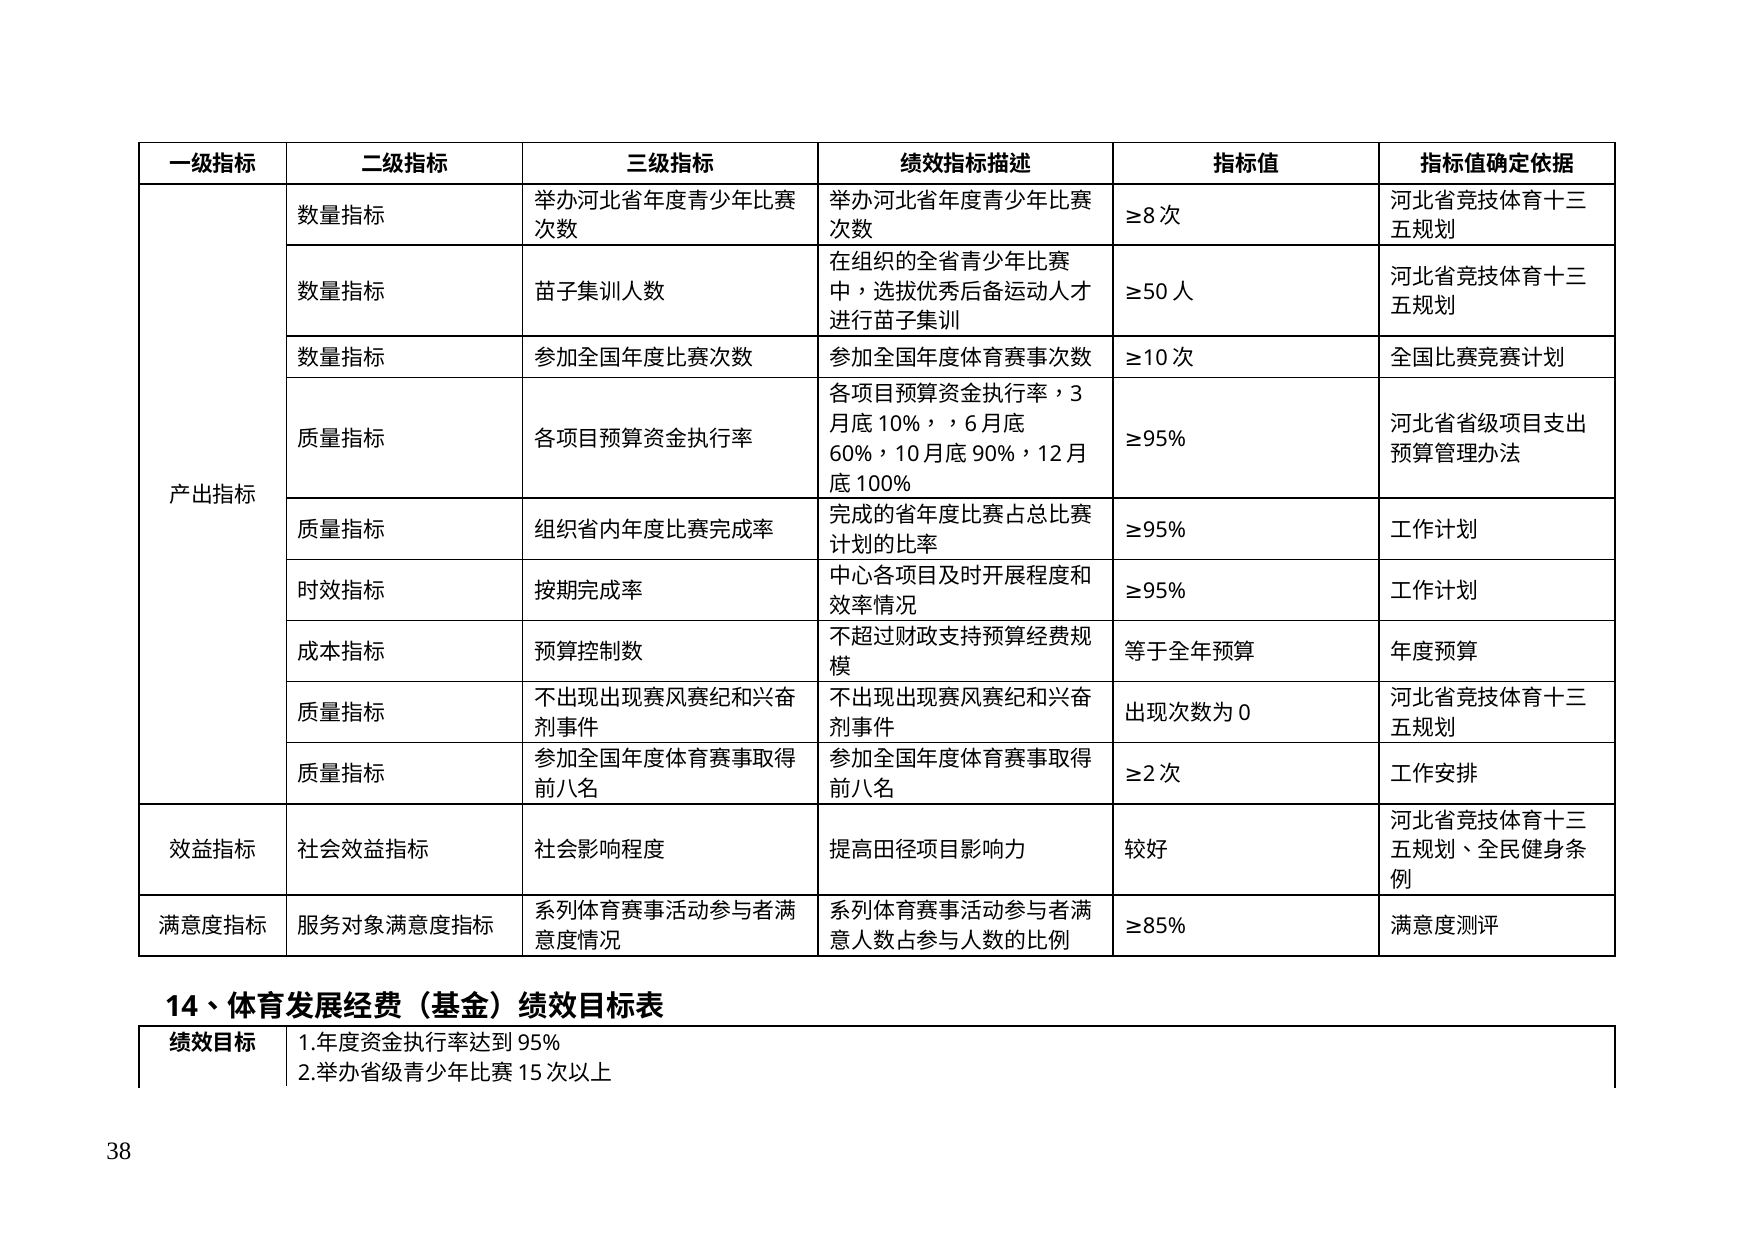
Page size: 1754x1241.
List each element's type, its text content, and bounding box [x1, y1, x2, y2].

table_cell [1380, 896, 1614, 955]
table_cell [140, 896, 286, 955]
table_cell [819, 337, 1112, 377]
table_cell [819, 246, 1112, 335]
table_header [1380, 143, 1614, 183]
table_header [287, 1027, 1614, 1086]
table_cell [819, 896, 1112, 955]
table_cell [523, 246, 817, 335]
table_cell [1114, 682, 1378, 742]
text 14、体育发展经费（基金）绩效目标表 [106, 985, 1648, 1025]
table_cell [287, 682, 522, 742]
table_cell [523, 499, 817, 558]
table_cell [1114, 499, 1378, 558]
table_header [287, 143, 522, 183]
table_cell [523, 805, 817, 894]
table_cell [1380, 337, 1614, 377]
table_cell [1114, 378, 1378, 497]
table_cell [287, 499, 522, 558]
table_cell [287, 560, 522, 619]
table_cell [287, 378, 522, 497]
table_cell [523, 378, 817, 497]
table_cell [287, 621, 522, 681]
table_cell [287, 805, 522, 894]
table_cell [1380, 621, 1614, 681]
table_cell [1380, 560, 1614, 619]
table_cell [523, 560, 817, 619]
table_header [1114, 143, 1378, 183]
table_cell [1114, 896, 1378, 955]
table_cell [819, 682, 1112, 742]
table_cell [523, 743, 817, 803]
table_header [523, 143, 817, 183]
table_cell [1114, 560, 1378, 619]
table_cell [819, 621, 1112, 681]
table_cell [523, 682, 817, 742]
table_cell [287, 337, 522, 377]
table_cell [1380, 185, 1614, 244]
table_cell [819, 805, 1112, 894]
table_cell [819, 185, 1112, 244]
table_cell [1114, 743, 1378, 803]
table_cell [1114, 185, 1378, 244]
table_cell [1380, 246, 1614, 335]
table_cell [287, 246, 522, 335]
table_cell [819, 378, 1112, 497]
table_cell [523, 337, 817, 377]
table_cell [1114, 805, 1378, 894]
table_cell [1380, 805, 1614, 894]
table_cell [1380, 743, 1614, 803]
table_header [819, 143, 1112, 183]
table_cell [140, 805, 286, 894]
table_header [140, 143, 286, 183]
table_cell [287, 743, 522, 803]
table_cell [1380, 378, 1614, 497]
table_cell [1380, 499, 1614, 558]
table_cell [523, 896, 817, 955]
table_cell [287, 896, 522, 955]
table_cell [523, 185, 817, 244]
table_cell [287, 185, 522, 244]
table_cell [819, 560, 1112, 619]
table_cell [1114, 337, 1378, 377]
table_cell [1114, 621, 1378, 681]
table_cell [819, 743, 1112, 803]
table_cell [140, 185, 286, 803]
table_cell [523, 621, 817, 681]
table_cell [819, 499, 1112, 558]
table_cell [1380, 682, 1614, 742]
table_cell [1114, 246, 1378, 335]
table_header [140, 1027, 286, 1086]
